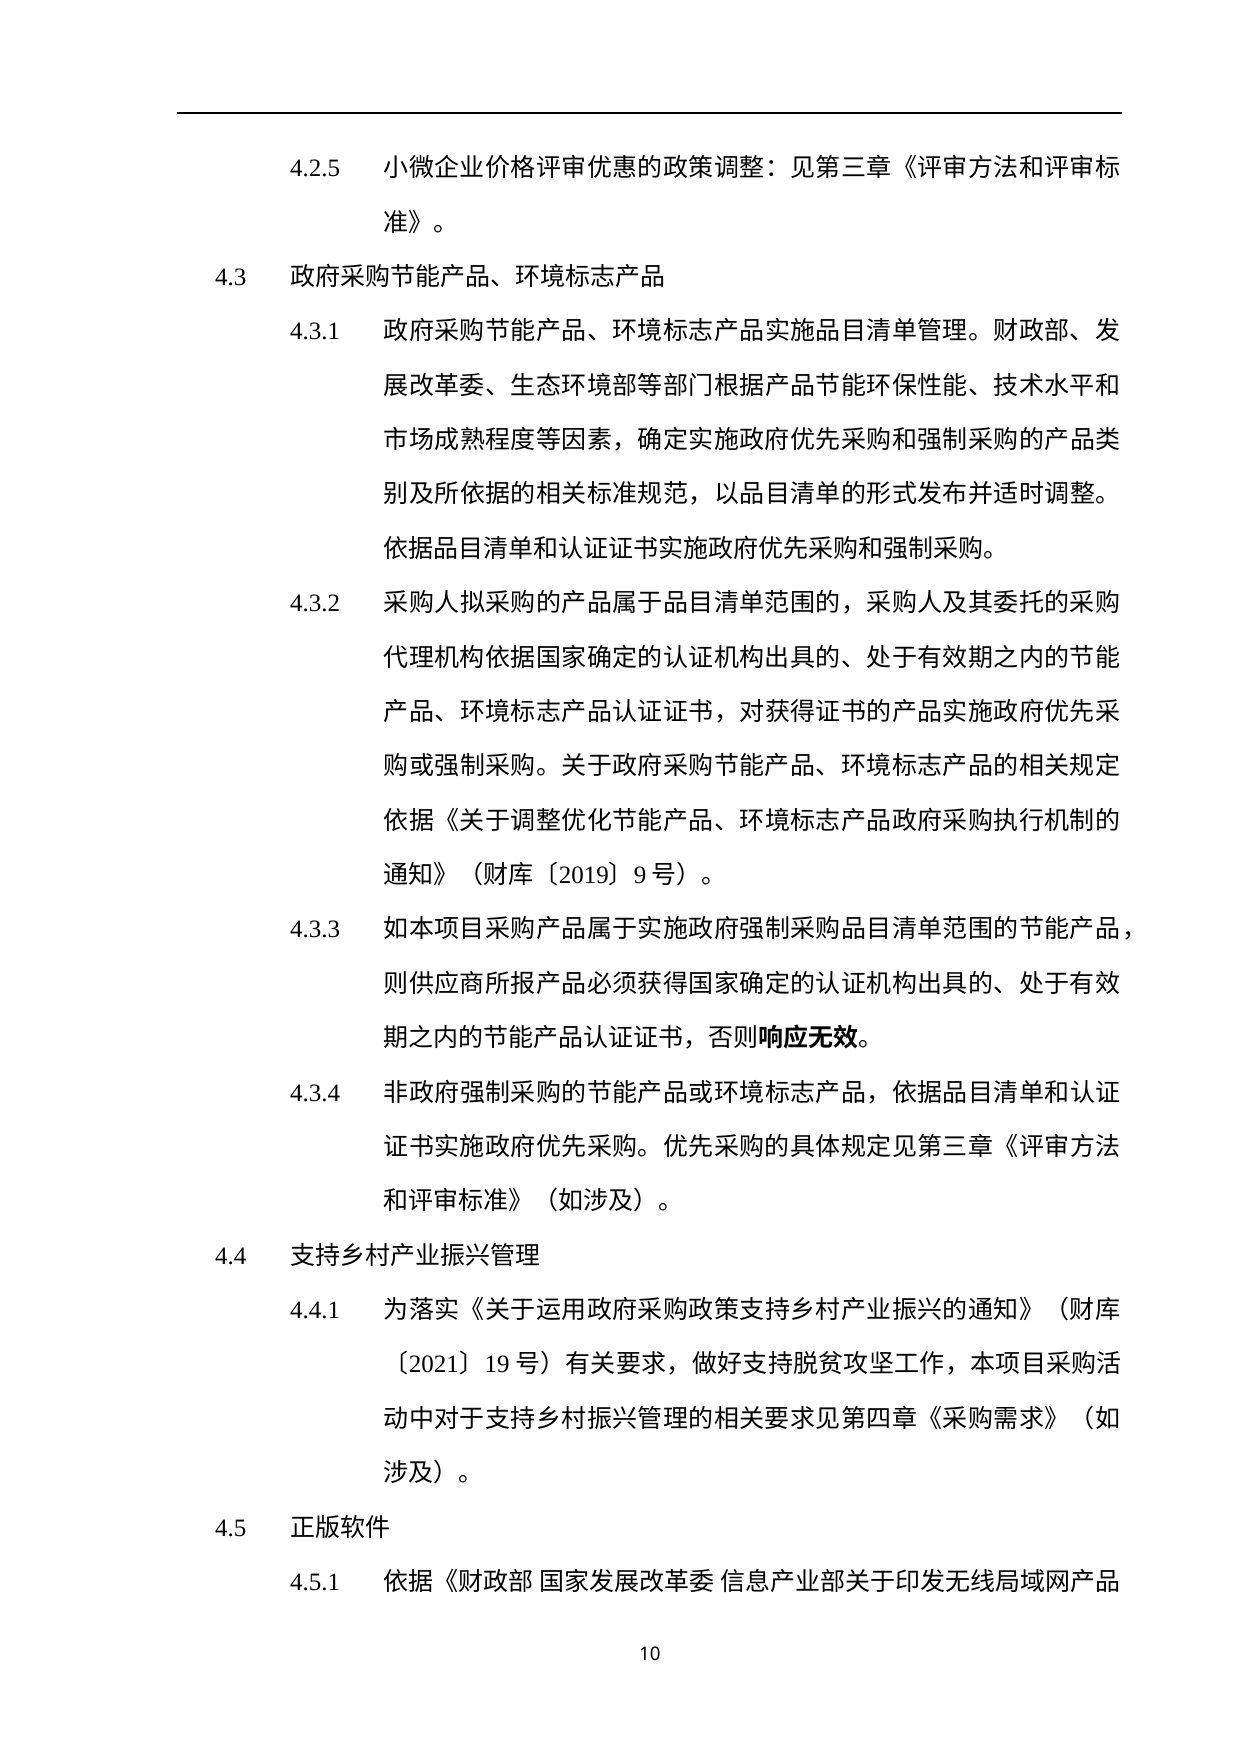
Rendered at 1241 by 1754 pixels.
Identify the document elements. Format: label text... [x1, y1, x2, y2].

list 政府采购节能产品、环境标志产品 [215, 256, 1122, 293]
list 小微企业价格评审优惠的政策调整：见第三章《评审方法和评审标准》。 [290, 148, 1122, 238]
list 政府采购节能产品、环境标志产品实施品目清单管理。财政部、发展改革委、生态环境部等部门根据产品节能环保性能、技术水平和市场成熟程度等因素，确定实施政府优先采购和强制采购的产品类别及所依据的相关标准规范，以品目清单的形式发布并适时调整。依据品目清单和认证证书实施政府优先采购和强制采购。 [290, 311, 1122, 564]
list 非政府强制采购的节能产品或环境标志产品，依据品目清单和认证证书实施政府优先采购。优先采购的具体规定见第三章《评审方法和评审标准》（如涉及）。 [290, 1072, 1122, 1217]
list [290, 1561, 1122, 1598]
list 正版软件 [215, 1507, 1122, 1543]
list 支持乡村产业振兴管理 [215, 1235, 1122, 1271]
list 采购人拟采购的产品属于品目清单范围的，采购人及其委托的采购代理机构依据国家确定的认证机构出具的、处于有效期之内的节能产品、环境标志产品认证证书，对获得证书的产品实施政府优先采购或强制采购。关于政府采购节能产品、环境标志产品的相关规定依据《关于调整优化节能产品、环境标志产品政府采购执行机制的通知》（财库〔2019〕9号）。 [290, 583, 1122, 891]
list 如本项目采购产品属于实施政府强制采购品目清单范围的节能产品，则供应商所报产品必须获得国家确定的认证机构出具的、处于有效期之内的节能产品认证证书，否则响应无效。 [290, 909, 1122, 1054]
list 为落实《关于运用政府采购政策支持乡村产业振兴的通知》（财库〔2021〕19号）有关要求，做好支持脱贫攻坚工作，本项目采购活动中对于支持乡村振兴管理的相关要求见第四章《采购需求》（如涉及）。 [290, 1289, 1122, 1489]
